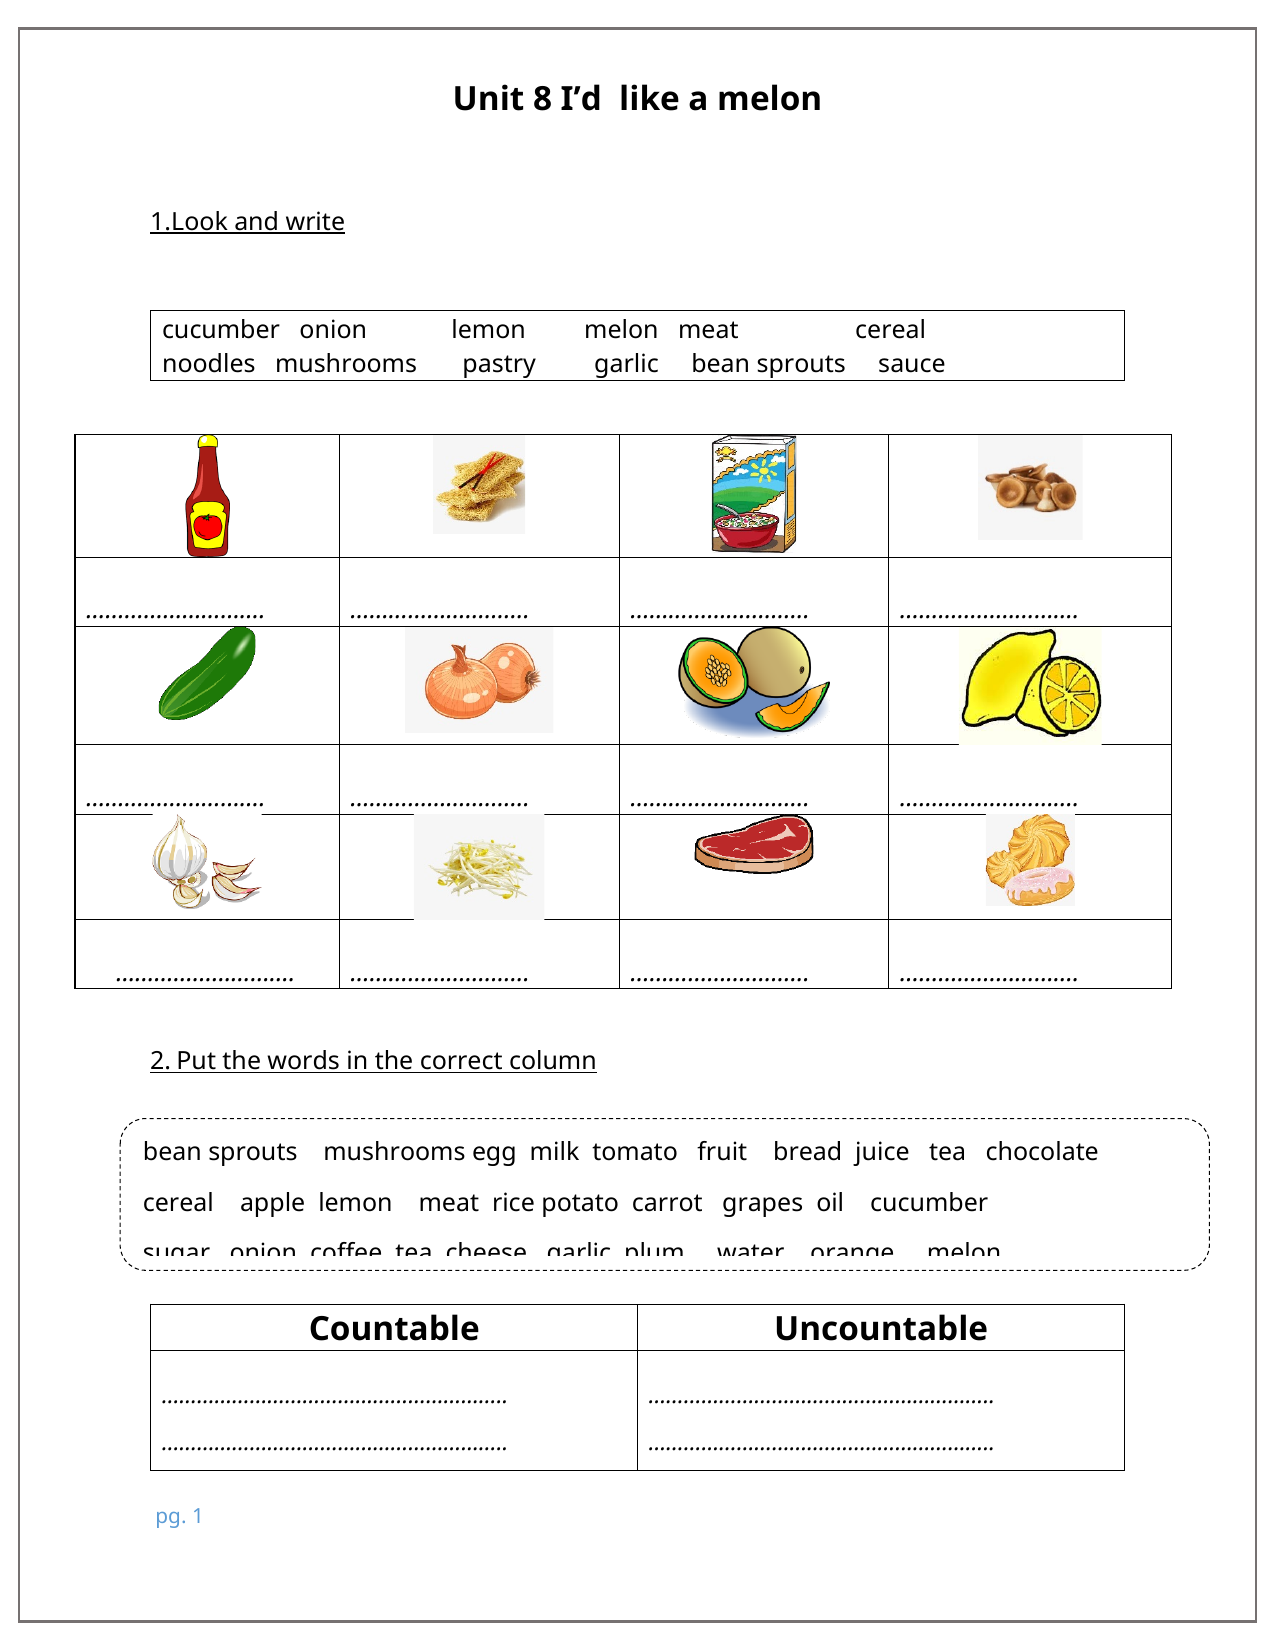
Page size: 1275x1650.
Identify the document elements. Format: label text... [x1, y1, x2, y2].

table_cell ………………………. [76, 920, 339, 988]
table_header [889, 435, 1171, 557]
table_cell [638, 1351, 1124, 1470]
table_cell ………………………. [76, 745, 339, 813]
table_cell [889, 627, 958, 744]
picture [711, 435, 797, 553]
table_header [76, 435, 146, 557]
table_cell [76, 815, 339, 919]
table_cell [545, 815, 619, 919]
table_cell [151, 1351, 637, 1470]
picture [694, 814, 814, 874]
table_cell [340, 627, 619, 744]
picture [978, 435, 1083, 540]
table_header [620, 435, 888, 557]
picture [985, 814, 1075, 906]
picture [678, 627, 830, 738]
table_header [340, 435, 619, 557]
picture [158, 627, 256, 720]
table_cell ………………………. [620, 558, 888, 626]
table_cell ………………………. [889, 745, 1171, 813]
text 1.Look and write [150, 203, 1125, 237]
table_header cucumber onion lemon melon meat cereal noodles mushrooms pastry garlic bean sprouts sauce [151, 311, 1124, 379]
table_cell ………………………. [340, 920, 619, 988]
table_header [268, 435, 339, 557]
picture [958, 627, 1102, 745]
table_cell [1102, 627, 1171, 744]
table_cell [889, 815, 1171, 919]
table_cell [620, 627, 888, 744]
table_header Uncountable [638, 1305, 1124, 1350]
table_cell ………………………. [620, 745, 888, 813]
picture [405, 627, 554, 733]
table_cell ………………………. [620, 920, 888, 988]
table_cell ………………………. [340, 745, 619, 813]
picture [413, 814, 545, 920]
table_header Countable [151, 1305, 637, 1350]
table_cell ………………………. [889, 920, 1171, 988]
table_cell ………………………. [340, 558, 619, 626]
table_cell [620, 815, 888, 919]
picture [152, 814, 262, 909]
table_cell [76, 627, 339, 744]
picture [433, 435, 526, 534]
table_cell ………………………. [889, 558, 1171, 626]
table_cell [340, 815, 413, 919]
text 2. Put the words in the correct column [150, 1043, 1125, 1077]
picture [146, 435, 268, 557]
table_cell ………………………. [76, 558, 339, 626]
